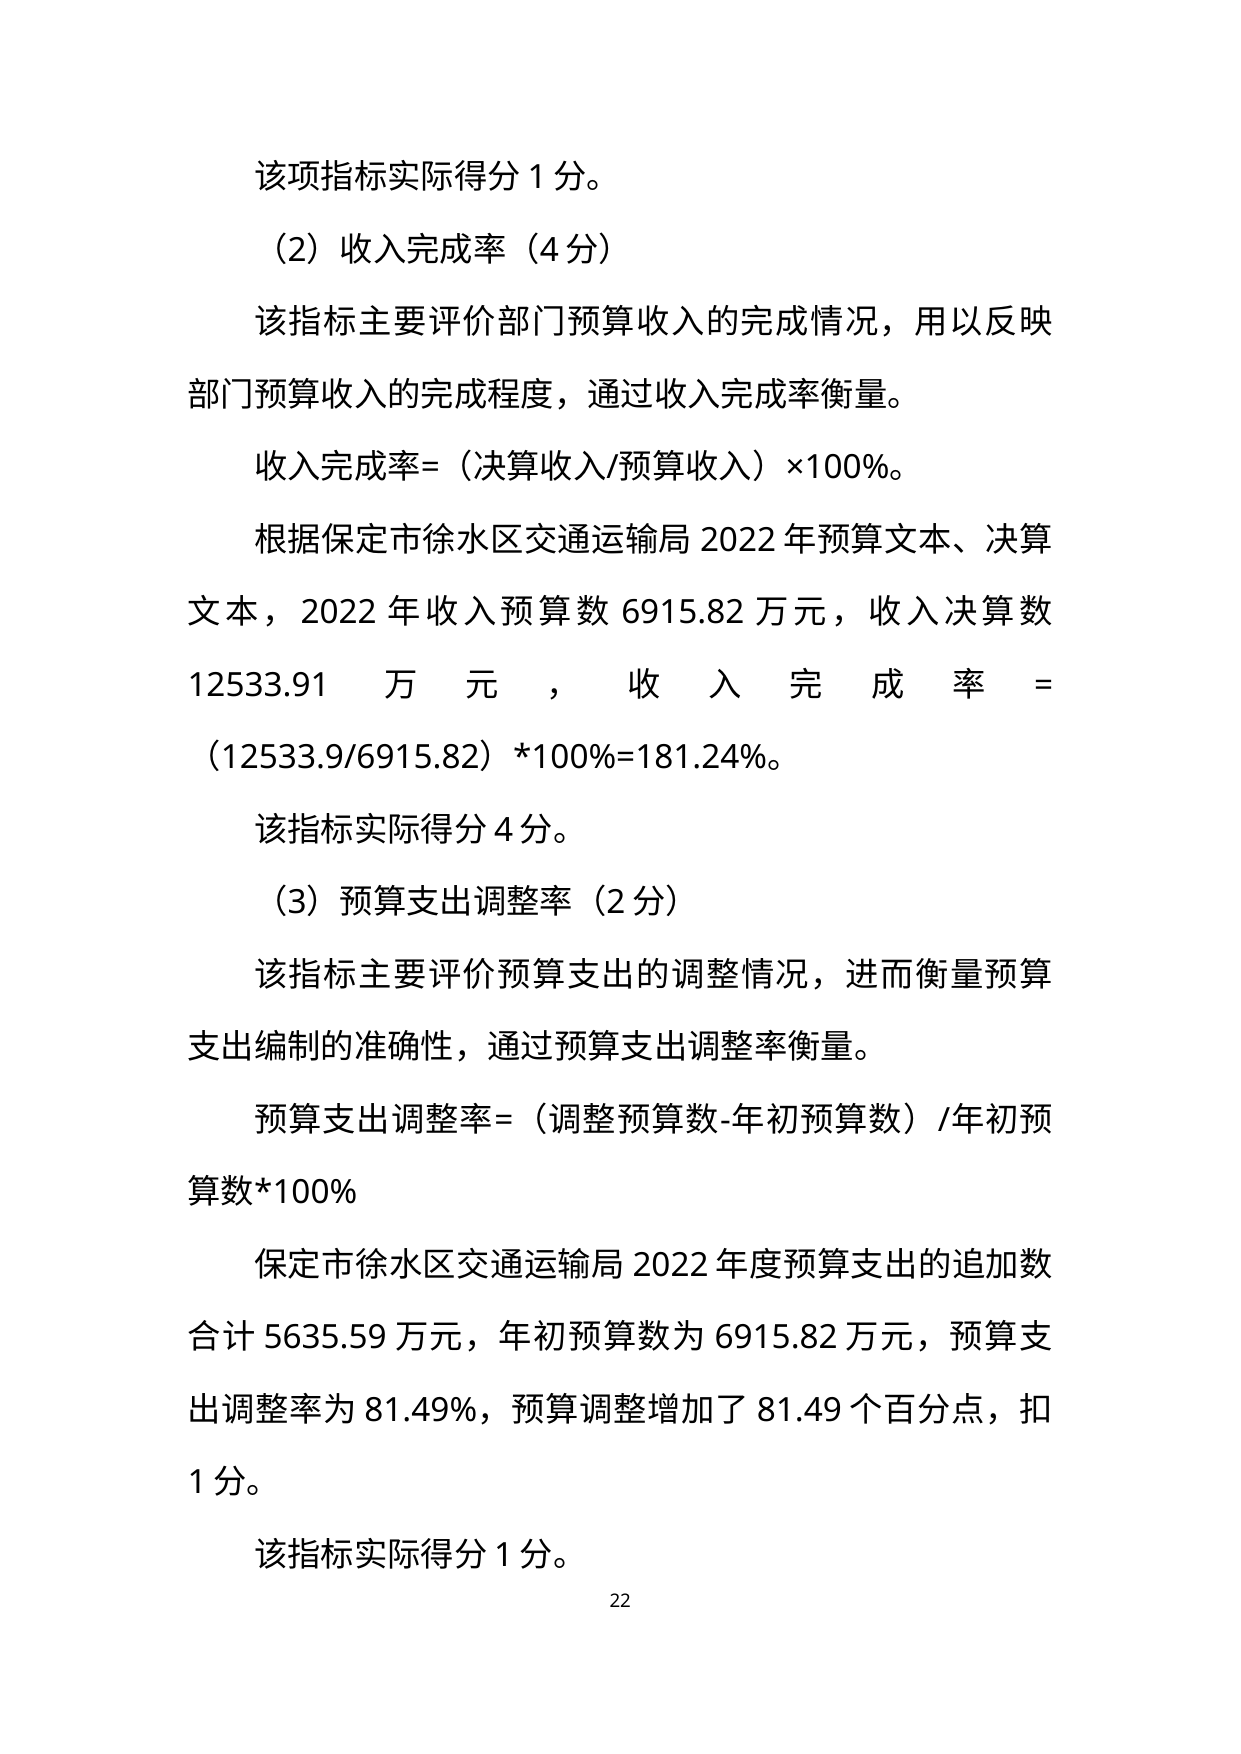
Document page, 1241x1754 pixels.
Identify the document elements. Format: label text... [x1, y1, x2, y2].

text （2）收入完成率（4分） [187, 223, 1053, 271]
text 该指标主要评价部门预算收入的完成情况，用以反映部门预算收入的完成程度，通过收入完成率衡量。 [187, 295, 1053, 416]
text 该项指标实际得分1分。 [187, 150, 1053, 198]
text 预算支出调整率=（调整预算数-年初预算数）/年初预算数*100% [187, 1092, 1053, 1213]
text 保定市徐水区交通运输局2022年度预算支出的追加数合计5635.59万元，年初预算数为6915.82万元，预算支出调整率为81.49%，预算调整增加了81.49个百分点，扣1分。 [187, 1237, 1053, 1503]
text 该指标主要评价预算支出的调整情况，进而衡量预算支出编制的准确性，通过预算支出调整率衡量。 [187, 948, 1053, 1068]
text （3）预算支出调整率（2分） [187, 875, 1053, 923]
text 该指标实际得分1分。 [187, 1527, 1053, 1576]
text 收入完成率=（决算收入/预算收入）×100%。 [187, 440, 1053, 488]
text 根据保定市徐水区交通运输局2022年预算文本、决算文本，2022年收入预算数6915.82万元，收入决算数12533.91万元，收入完成率=（12533.9/6915.82）*100%=181.24%。 [187, 512, 1053, 778]
text 该指标实际得分4分。 [187, 802, 1053, 851]
